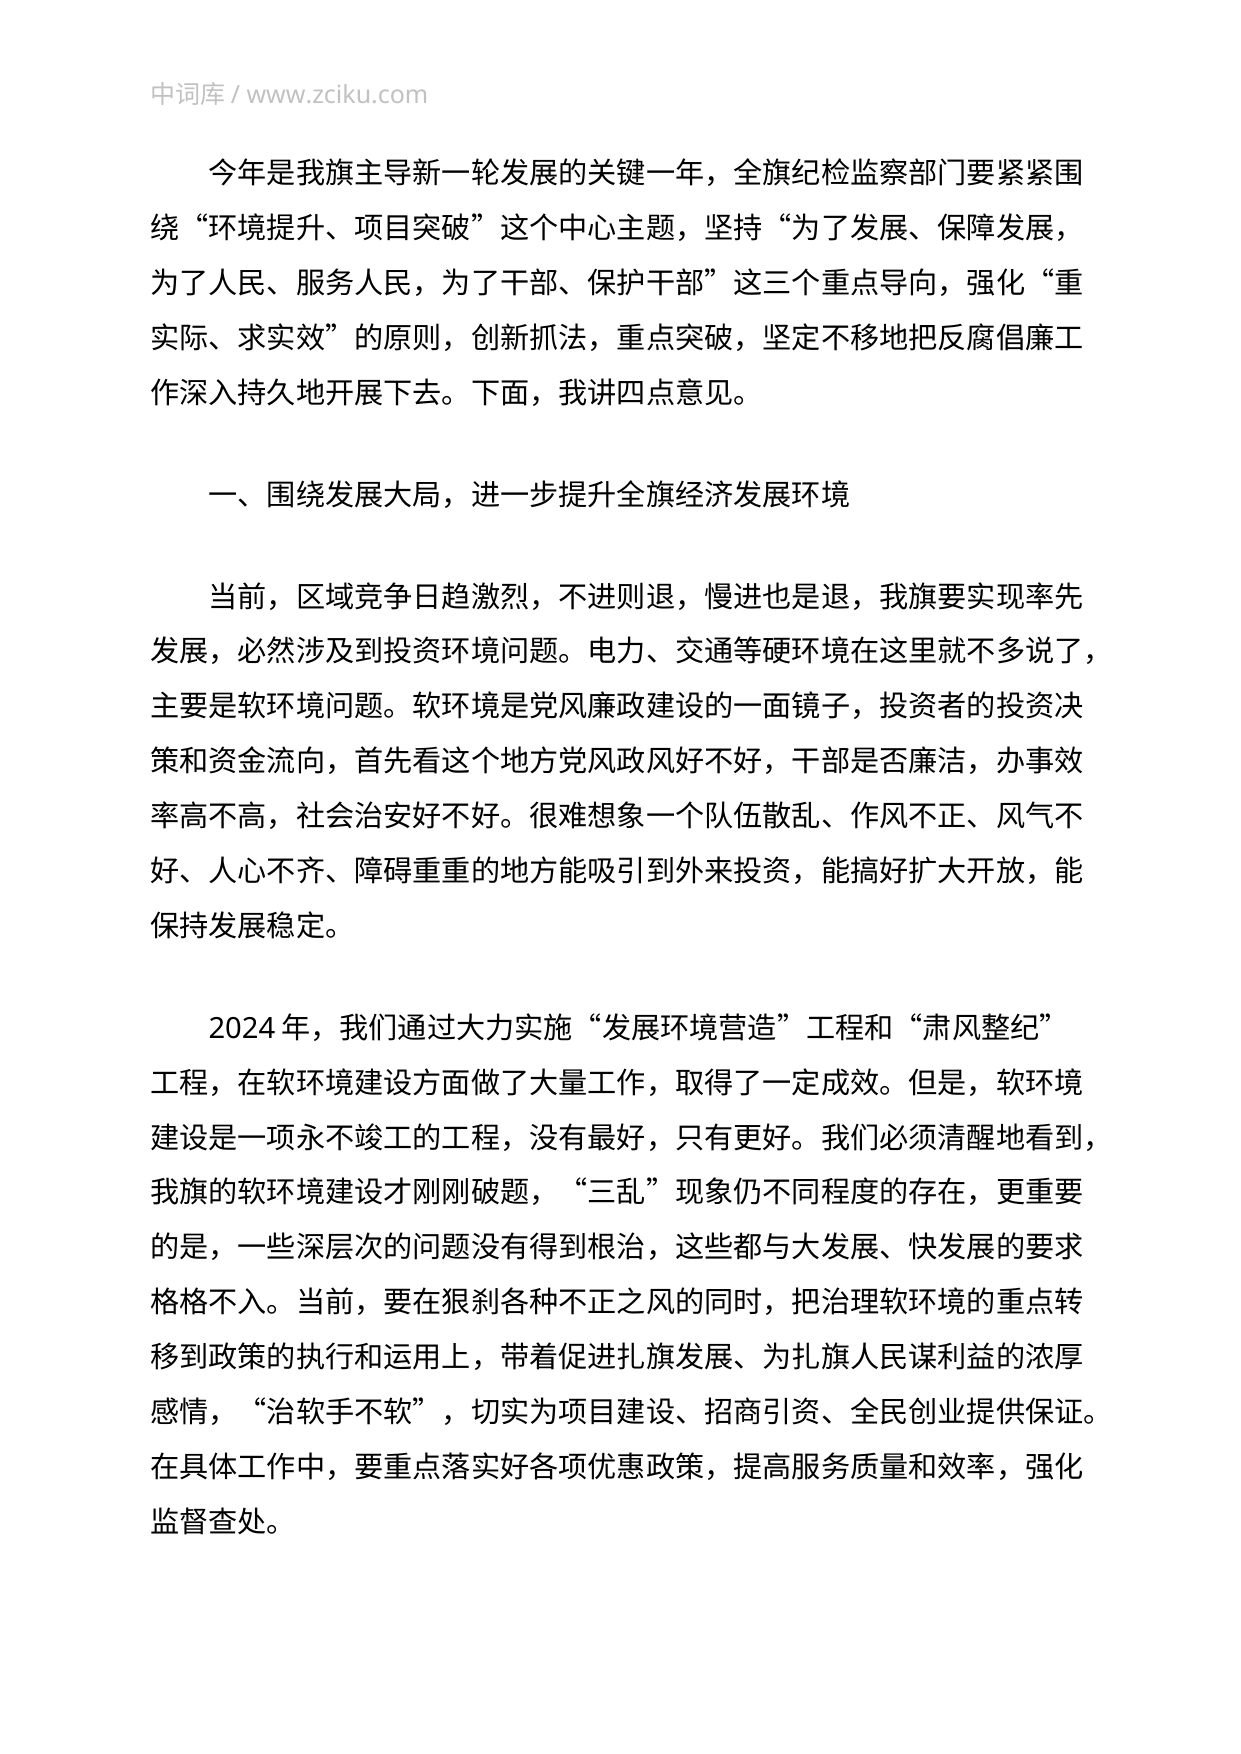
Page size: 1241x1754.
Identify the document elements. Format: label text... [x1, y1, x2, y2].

text 当前，区域竞争日趋激烈，不进则退，慢进也是退，我旗要实现率先发展，必然涉及到投资环境问题。电力、交通等硬环境在这里就不多说了，主要是软环境问题。软环境是党风廉政建设的一面镜子，投资者的投资决策和资金流向，首先看这个地方党风政风好不好，干部是否廉洁，办事效率高不高，社会治安好不好。很难想象一个队伍散乱、作风不正、风气不好、人心不齐、障碍重重的地方能吸引到外来投资，能搞好扩大开放，能保持发展稳定。 [150, 573, 1090, 945]
text 2024年，我们通过大力实施“发展环境营造”工程和“肃风整纪”工程，在软环境建设方面做了大量工作，取得了一定成效。但是，软环境建设是一项永不竣工的工程，没有最好，只有更好。我们必须清醒地看到，我旗的软环境建设才刚刚破题，“三乱”现象仍不同程度的存在，更重要的是，一些深层次的问题没有得到根治，这些都与大发展、快发展的要求格格不入。当前，要在狠刹各种不正之风的同时，把治理软环境的重点转移到政策的执行和运用上，带着促进扎旗发展、为扎旗人民谋利益的浓厚感情，“治软手不软”，切实为项目建设、招商引资、全民创业提供保证。在具体工作中，要重点落实好各项优惠政策，提高服务质量和效率，强化监督查处。 [150, 1004, 1090, 1541]
text 今年是我旗主导新一轮发展的关键一年，全旗纪检监察部门要紧紧围绕“环境提升、项目突破”这个中心主题，坚持“为了发展、保障发展，为了人民、服务人民，为了干部、保护干部”这三个重点导向，强化“重实际、求实效”的原则，创新抓法，重点突破，坚定不移地把反腐倡廉工作深入持久地开展下去。下面，我讲四点意见。 [150, 150, 1090, 412]
text 一、围绕发展大局，进一步提升全旗经济发展环境 [150, 471, 1090, 514]
